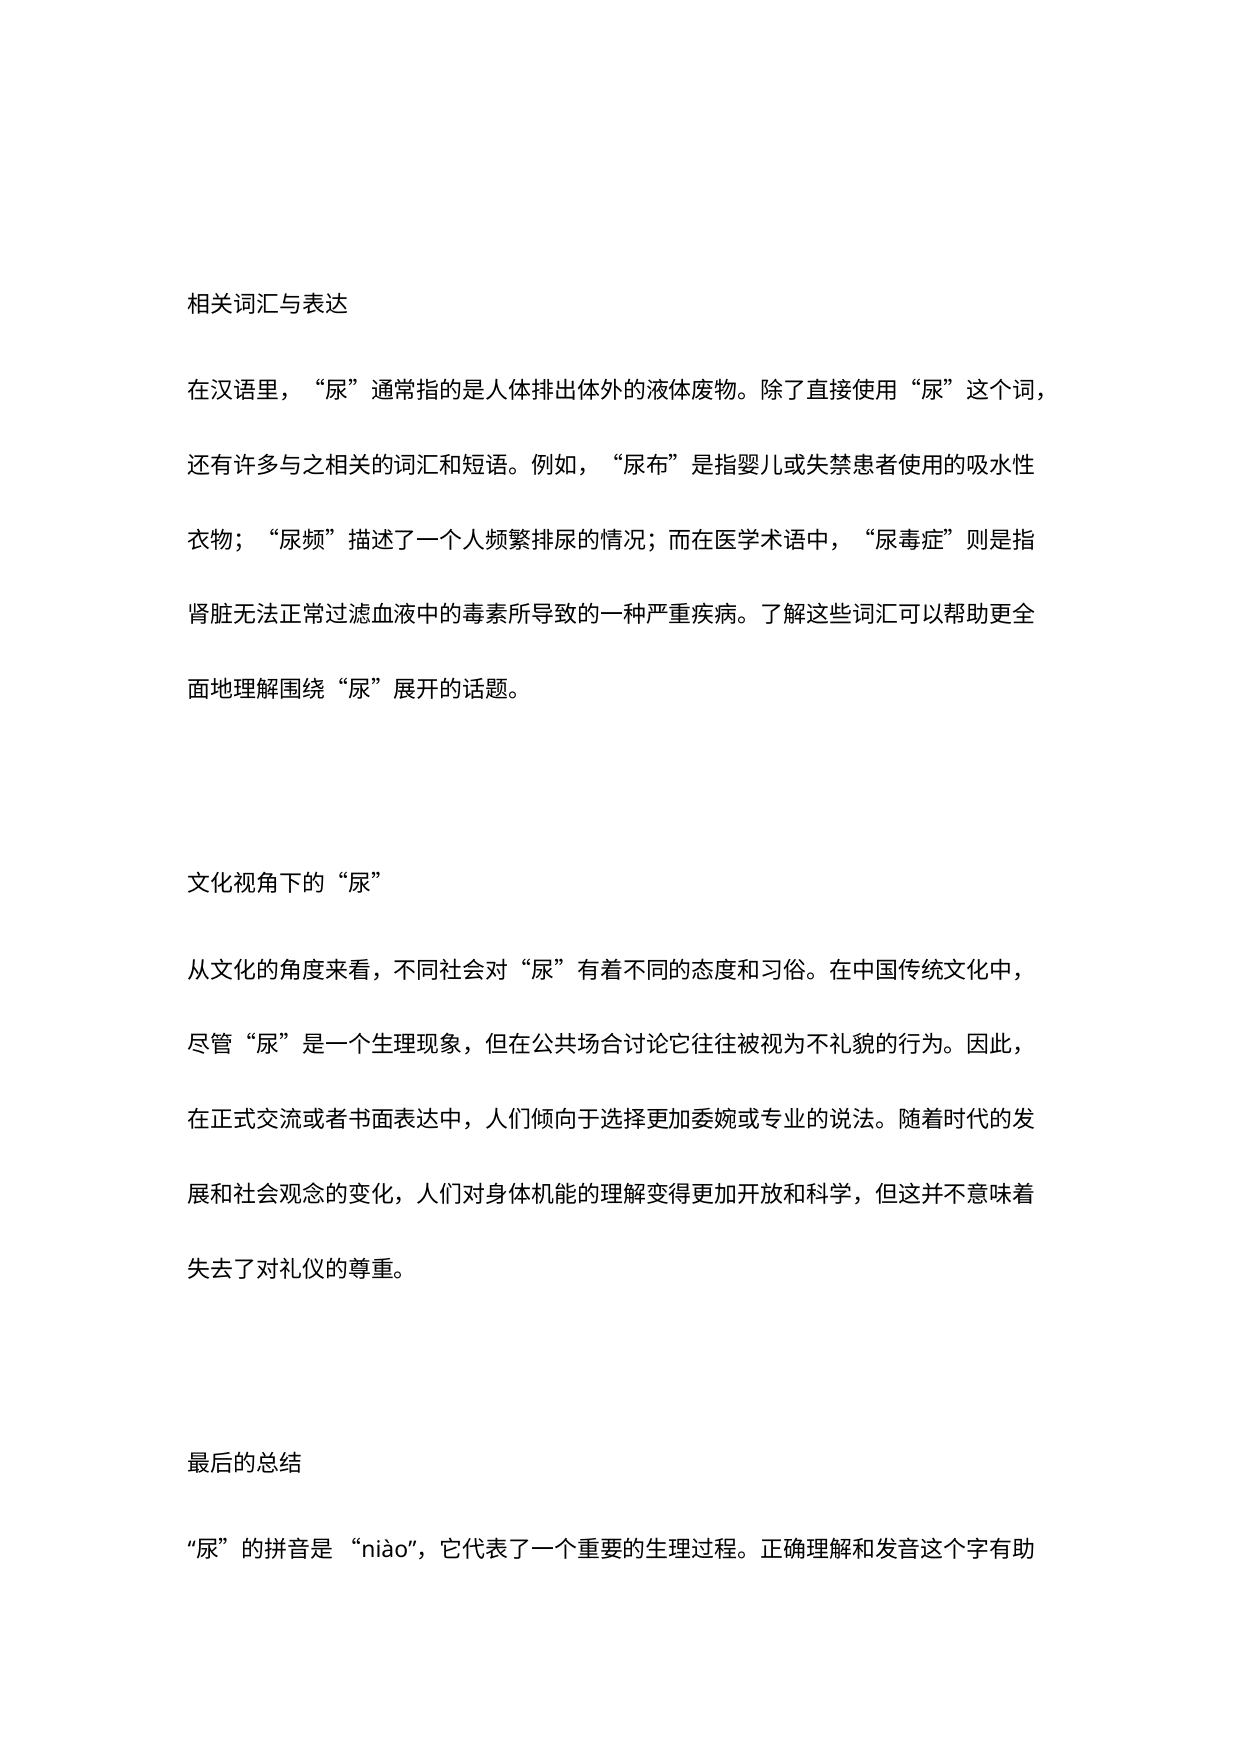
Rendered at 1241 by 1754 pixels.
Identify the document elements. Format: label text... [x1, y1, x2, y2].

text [187, 1515, 1053, 1580]
text 相关词汇与表达 [187, 270, 1053, 335]
text 从文化的角度来看，不同社会对“尿”有着不同的态度和习俗。在中国传统文化中，尽管“尿”是一个生理现象，但在公共场合讨论它往往被视为不礼貌的行为。因此，在正式交流或者书面表达中，人们倾向于选择更加委婉或专业的说法。随着时代的发展和社会观念的变化，人们对身体机能的理解变得更加开放和科学，但这并不意味着失去了对礼仪的尊重。 [187, 936, 1053, 1299]
text 在汉语里，“尿”通常指的是人体排出体外的液体废物。除了直接使用“尿”这个词，还有许多与之相关的词汇和短语。例如，“尿布”是指婴儿或失禁患者使用的吸水性衣物；“尿频”描述了一个人频繁排尿的情况；而在医学术语中，“尿毒症”则是指肾脏无法正常过滤血液中的毒素所导致的一种严重疾病。了解这些词汇可以帮助更全面地理解围绕“尿”展开的话题。 [187, 356, 1053, 720]
text 最后的总结 [187, 1429, 1053, 1494]
text 文化视角下的“尿” [187, 849, 1053, 914]
